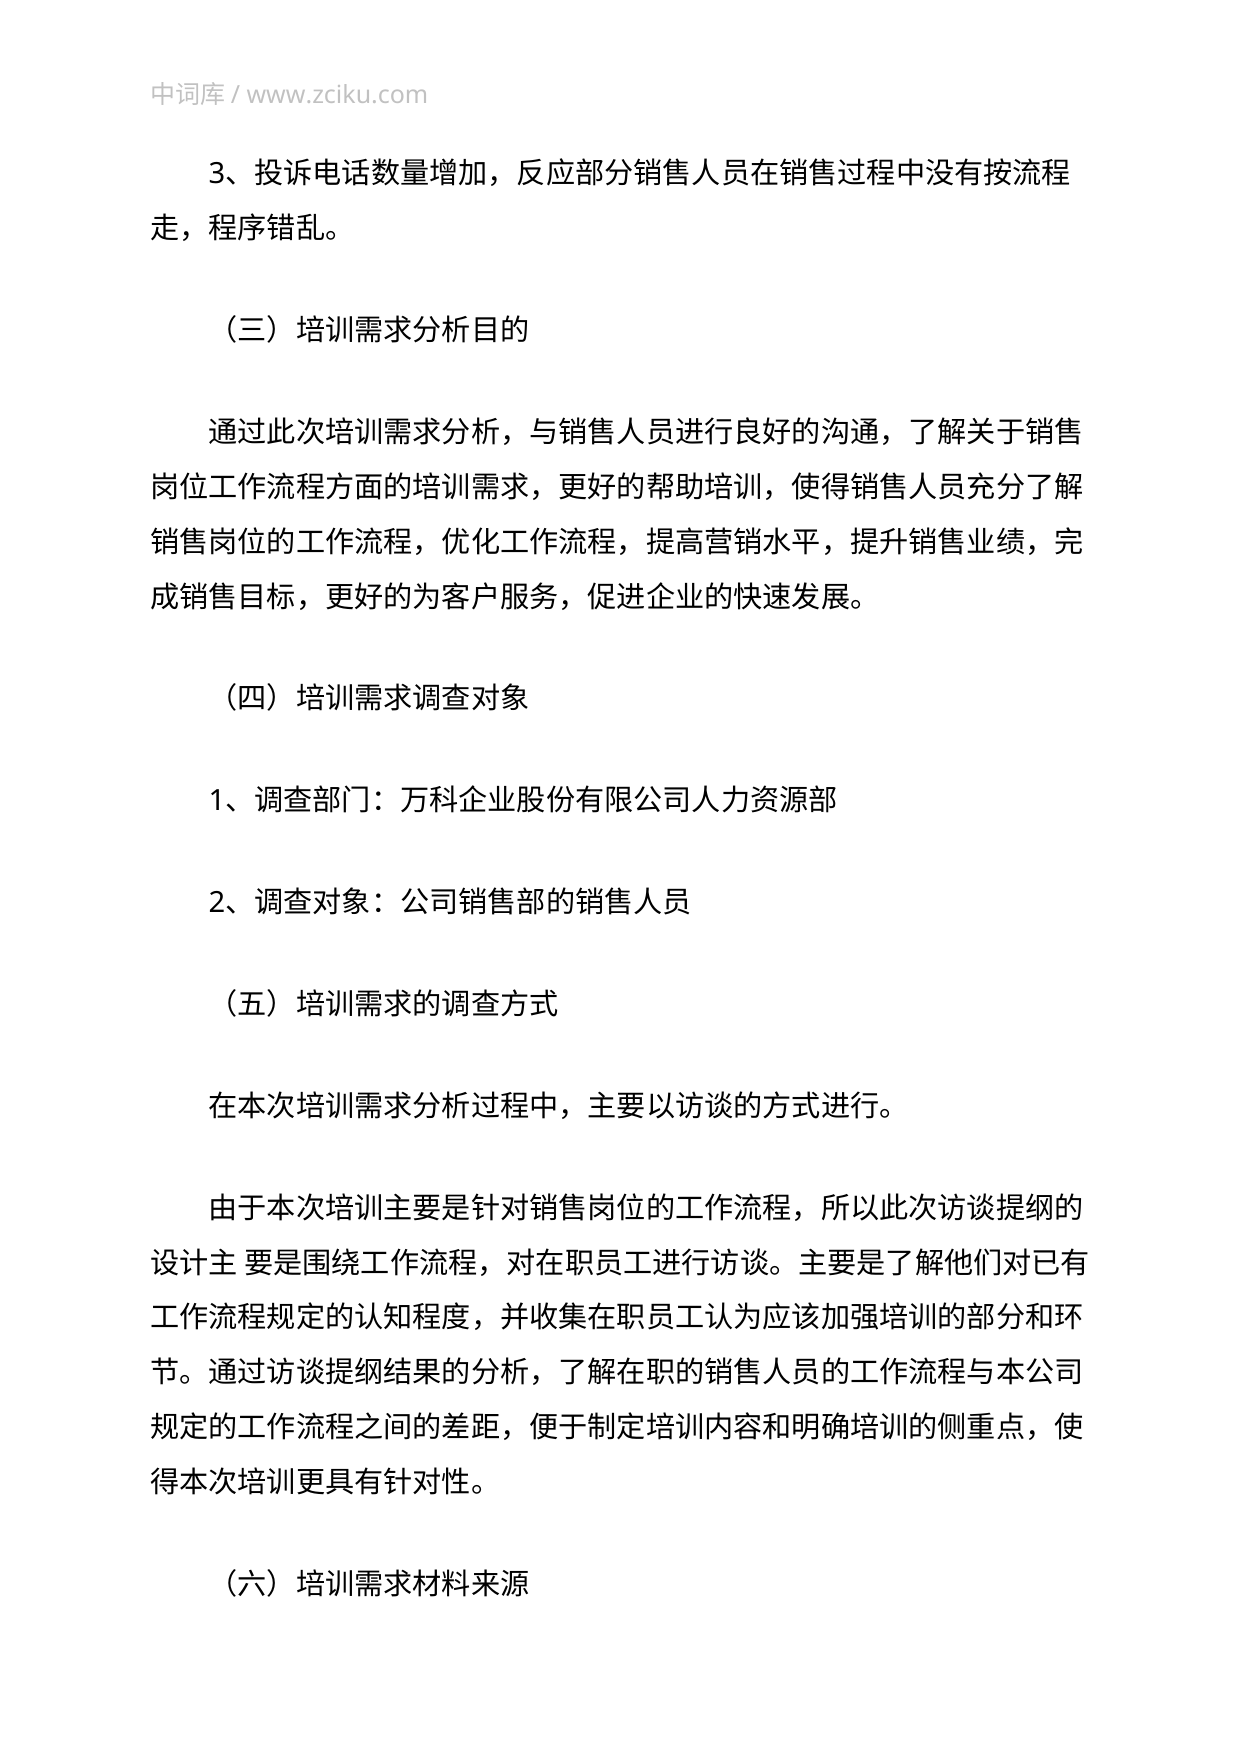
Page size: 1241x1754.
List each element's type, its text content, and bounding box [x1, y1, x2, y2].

text （六）培训需求材料来源 [150, 1561, 1090, 1603]
text 3、投诉电话数量增加，反应部分销售人员在销售过程中没有按流程走，程序错乱。 [150, 150, 1090, 247]
text 在本次培训需求分析过程中，主要以访谈的方式进行。 [150, 1082, 1090, 1125]
text 2、调查对象：公司销售部的销售人员 [150, 879, 1090, 921]
text （五）培训需求的调查方式 [150, 981, 1090, 1023]
text 由于本次培训主要是针对销售岗位的工作流程，所以此次访谈提纲的设计主 要是围绕工作流程，对在职员工进行访谈。主要是了解他们对已有工作流程规定的认知程度，并收集在职员工认为应该加强培训的部分和环节。通过访谈提纲结果的分析，了解在职的销售人员的工作流程与本公司规定的工作流程之间的差距，便于制定培训内容和明确培训的侧重点，使得本次培训更具有针对性。 [150, 1184, 1090, 1501]
text 1、调查部门：万科企业股份有限公司人力资源部 [150, 777, 1090, 819]
text （三）培训需求分析目的 [150, 307, 1090, 349]
text （四）培训需求调查对象 [150, 675, 1090, 717]
text 通过此次培训需求分析，与销售人员进行良好的沟通，了解关于销售岗位工作流程方面的培训需求，更好的帮助培训，使得销售人员充分了解销售岗位的工作流程，优化工作流程，提高营销水平，提升销售业绩，完成销售目标，更好的为客户服务，促进企业的快速发展。 [150, 408, 1090, 616]
